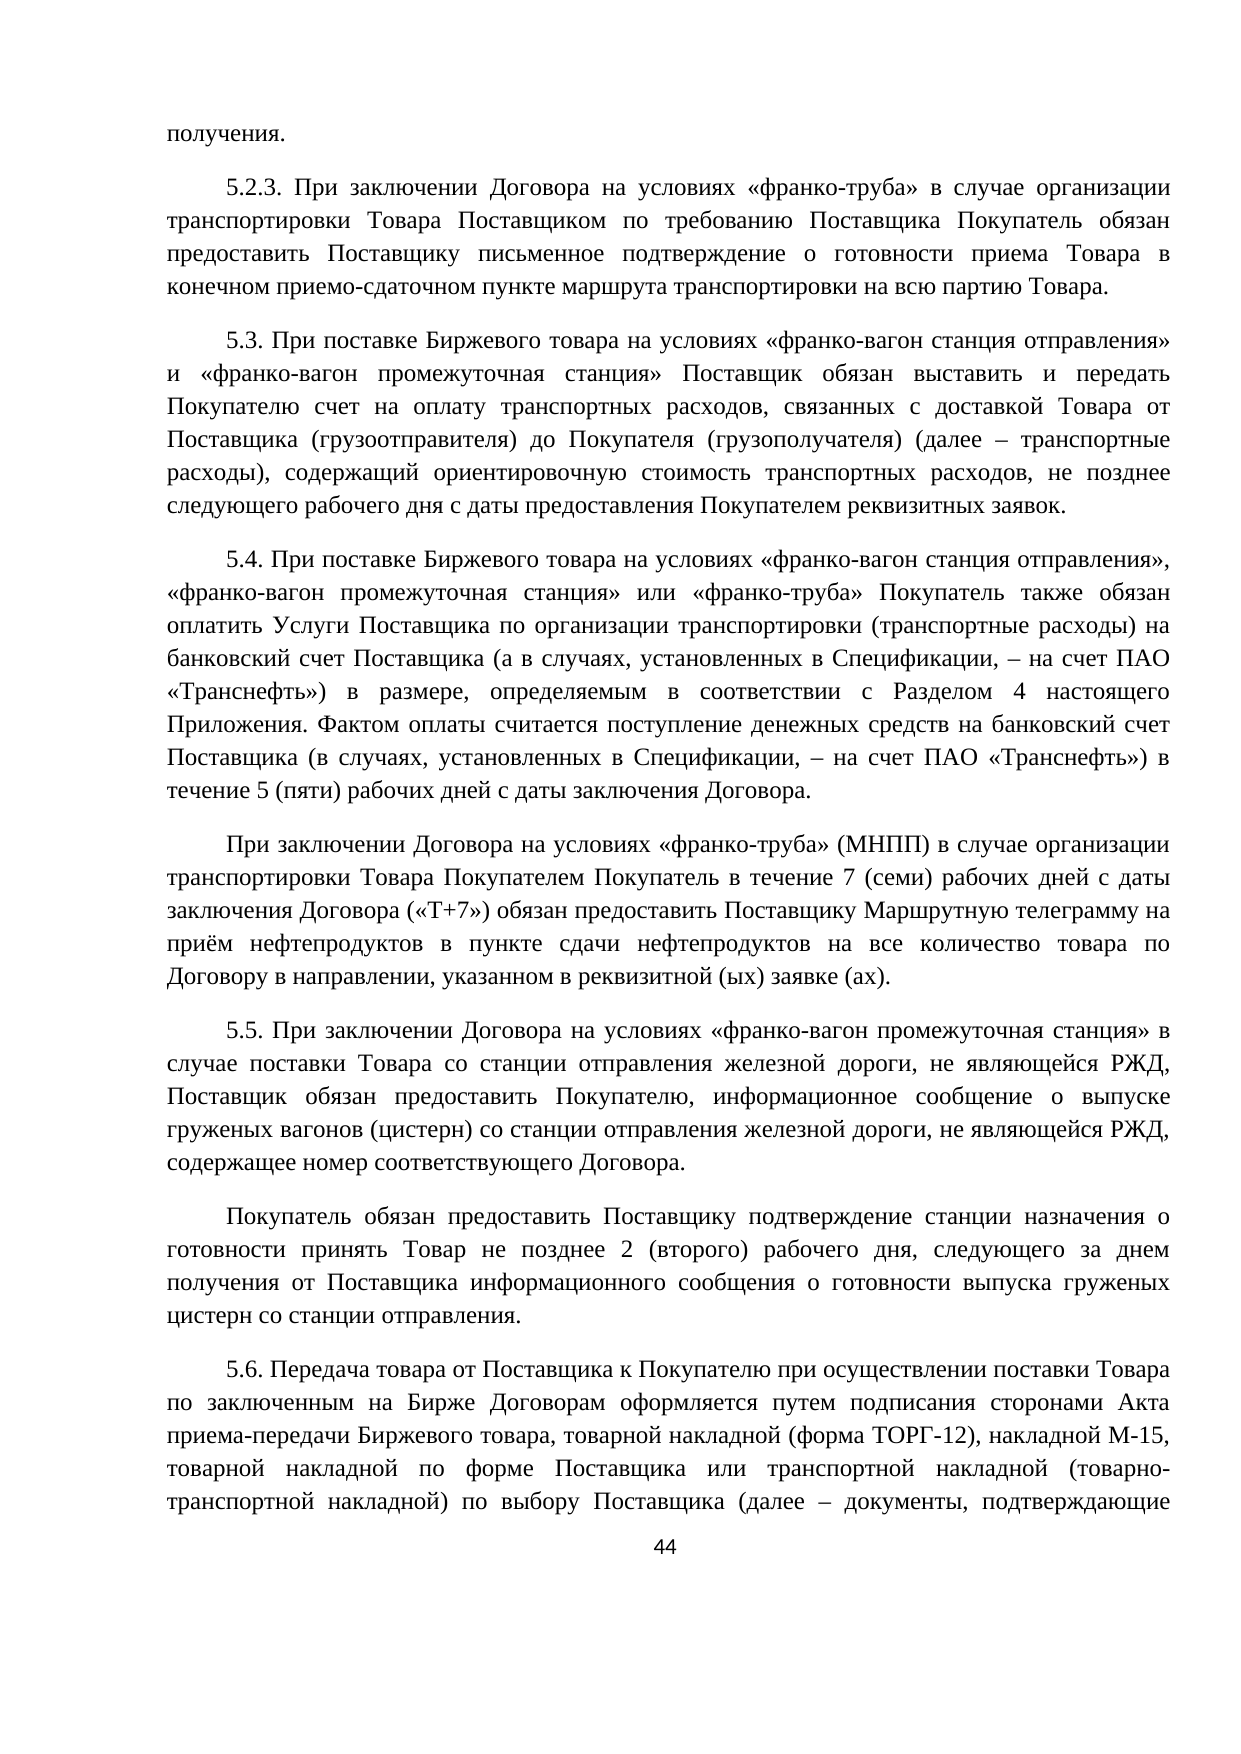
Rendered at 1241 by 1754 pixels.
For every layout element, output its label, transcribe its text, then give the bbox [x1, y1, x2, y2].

text 5.5. При заключении Договора на условиях «франко-вагон промежуточная станция» в случае поставки Товара со станции отправления железной дороги, не являющейся РЖД, Поставщик обязан предоставить Покупателю, информационное сообщение о выпуске груженых вагонов (цистерн) со станции отправления железной дороги, не являющейся РЖД, содержащее номер соответствующего Договора. [167, 1015, 1171, 1176]
text При заключении Договора на условиях «франко-труба» (МНПП) в случае организации транспортировки Товара Покупателем Покупатель в течение 7 (семи) рабочих дней с даты заключения Договора («T+7») обязан предоставить Поставщику Маршрутную телеграмму на приём нефтепродуктов в пункте сдачи нефтепродуктов на все количество товара по Договору в направлении, указанном в реквизитной (ых) заявке (ах). [167, 829, 1171, 990]
text 5.4. При поставке Биржевого товара на условиях «франко-вагон станция отправления», «франко-вагон промежуточная станция» или «франко-труба» Покупатель также обязан оплатить Услуги Поставщика по организации транспортировки (транспортные расходы) на банковский счет Поставщика (а в случаях, установленных в Спецификации, – на счет ПАО «Транснефть») в размере, определяемым в соответствии с Разделом 4 настоящего Приложения. Фактом оплаты считается поступление денежных средств на банковский счет Поставщика (в случаях, установленных в Спецификации, – на счет ПАО «Транснефть») в течение 5 (пяти) рабочих дней с даты заключения Договора. [167, 544, 1171, 804]
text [167, 1354, 1171, 1514]
text 5.2.3. При заключении Договора на условиях «франко-труба» в случае организации транспортировки Товара Поставщиком по требованию Поставщика Покупатель обязан предоставить Поставщику письменное подтверждение о готовности приема Товара в конечном приемо-сдаточном пункте маршрута транспортировки на всю партию Товара. [167, 172, 1171, 300]
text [167, 118, 1171, 147]
text 5.3. При поставке Биржевого товара на условиях «франко-вагон станция отправления» и «франко-вагон промежуточная станция» Поставщик обязан выставить и передать Покупателю счет на оплату транспортных расходов, связанных с доставкой Товара от Поставщика (грузоотправителя) до Покупателя (грузополучателя) (далее – транспортные расходы), содержащий ориентировочную стоимость транспортных расходов, не позднее следующего рабочего дня с даты предоставления Покупателем реквизитных заявок. [167, 325, 1171, 519]
text Покупатель обязан предоставить Поставщику подтверждение станции назначения о готовности принять Товар не позднее 2 (второго) рабочего дня, следующего за днем получения от Поставщика информационного сообщения о готовности выпуска груженых цистерн со станции отправления. [167, 1201, 1171, 1329]
